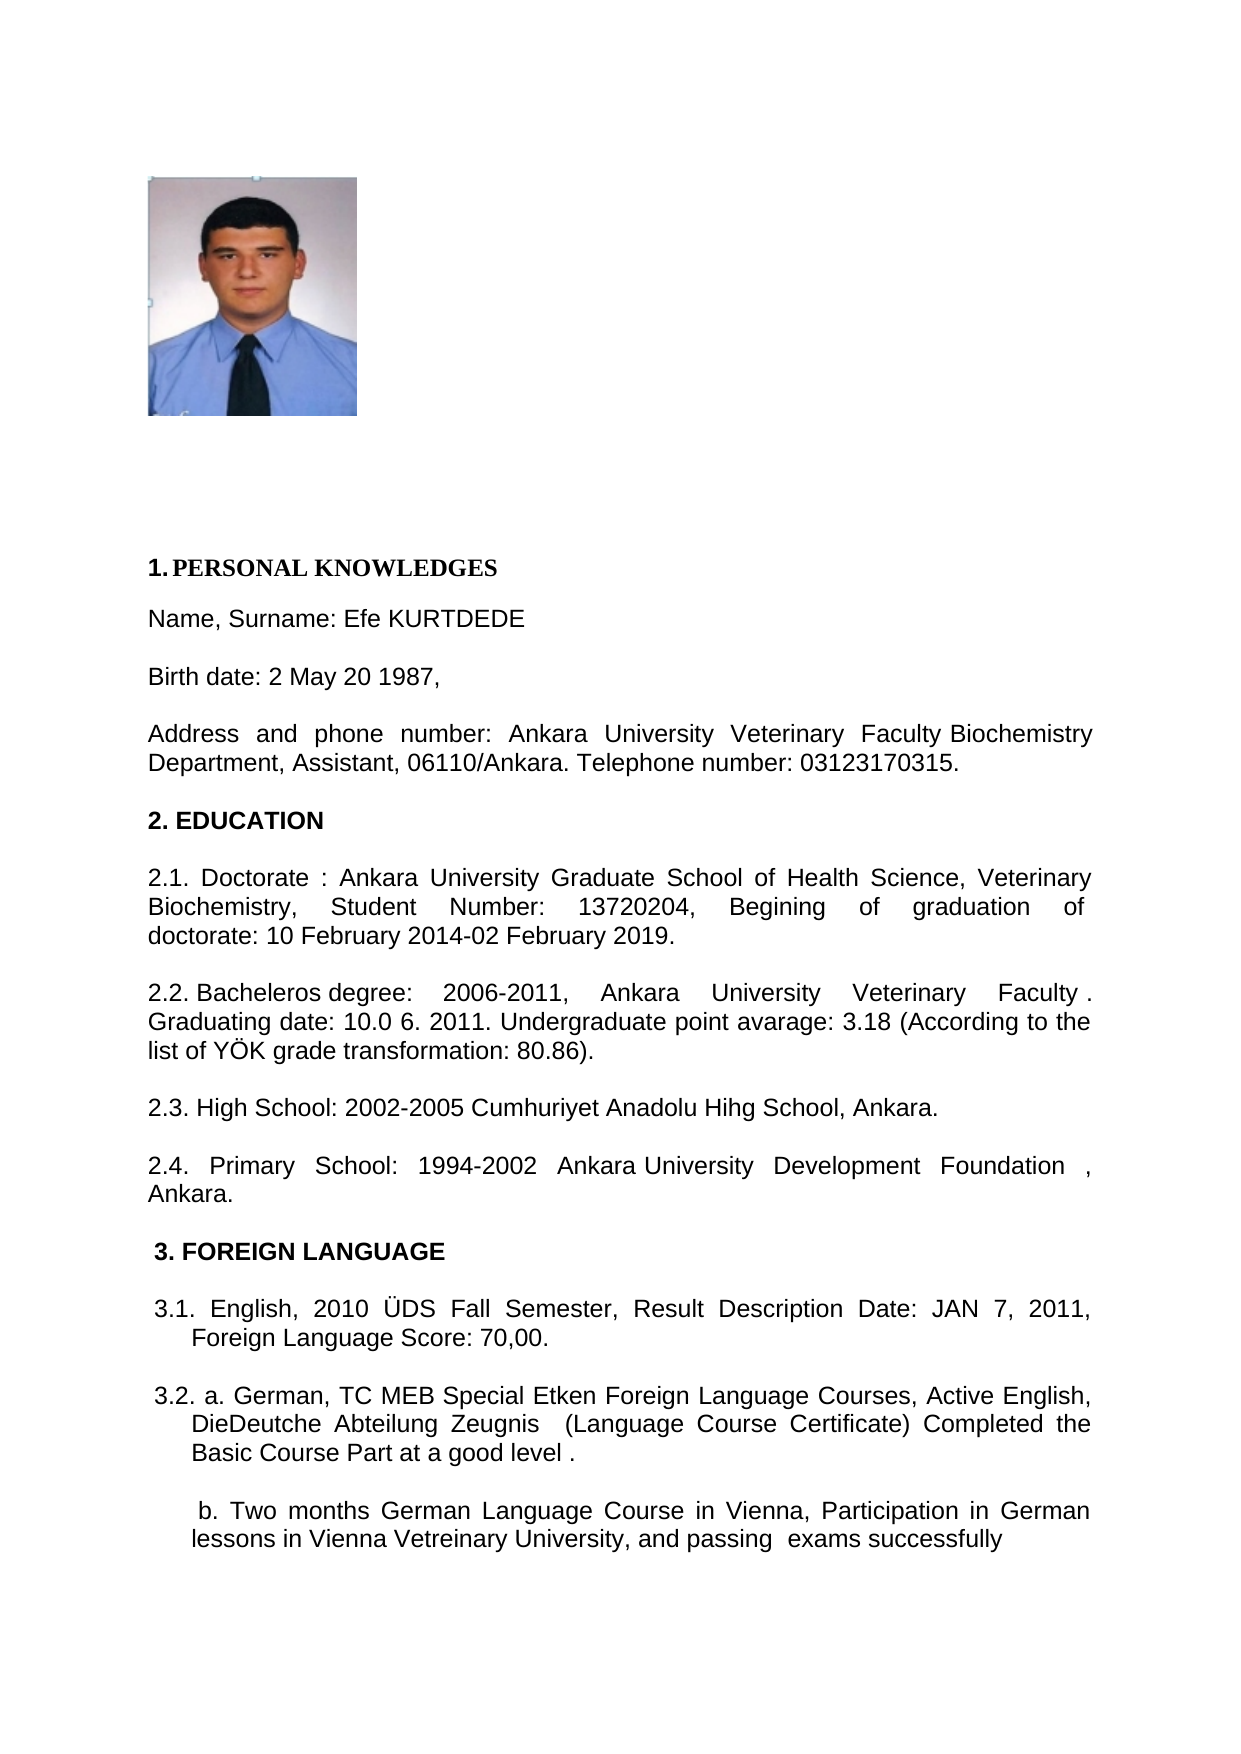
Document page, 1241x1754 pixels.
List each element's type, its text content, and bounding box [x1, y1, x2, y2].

text 3.1. English, 2010 ÜDS Fall Semester, Result Description Date: JAN 7, 2011, Foreign Language Score: 70,00. [154, 1294, 1093, 1352]
text 2. EDUCATION [148, 806, 1093, 834]
text 2.1. Doctorate : Ankara University Graduate School of Health Science, Veterinary Biochemistry, Student Number: 13720204, Begining of graduation of doctorate: 10 February 2014-02 February 2019. [148, 863, 1093, 949]
picture [147, 176, 357, 416]
text 2.2. Bacheleros degree: 2006-2011, Ankara University Veterinary Faculty . Graduating date: 10.0 6. 2011. Undergraduate point avarage: 3.18 (According to the list of YÖK grade transformation: 80.86). [148, 978, 1093, 1064]
text Birth date: 2 May 20 1987, [148, 662, 1093, 690]
text b. Two months German Language Course in Vienna, Participation in German lessons in Vienna Vetreinary University, and passing exams successfully [154, 1496, 1093, 1553]
text 1. PERSONAL KNOWLEDGES [148, 553, 1093, 582]
text 3.2. a. German, TC MEB Special Etken Foreign Language Courses, Active English, DieDeutche Abteilung Zeugnis (Language Course Certificate) Completed the Basic Course Part at a good level . [154, 1381, 1093, 1467]
text 3. FOREIGN LANGUAGE [154, 1237, 1093, 1266]
text Address and phone number: Ankara University Veterinary Faculty Biochemistry Department, Assistant, 06110/Ankara. Telephone number: 03123170315. [148, 719, 1093, 777]
text 2.3. High School: 2002-2005 Cumhuriyet Anadolu Hihg School, Ankara. [148, 1093, 1093, 1122]
text Name, Surname: Efe KURTDEDE [148, 604, 1093, 632]
text 2.4. Primary School: 1994-2002 Ankara University Development Foundation , Ankara. [148, 1151, 1093, 1208]
